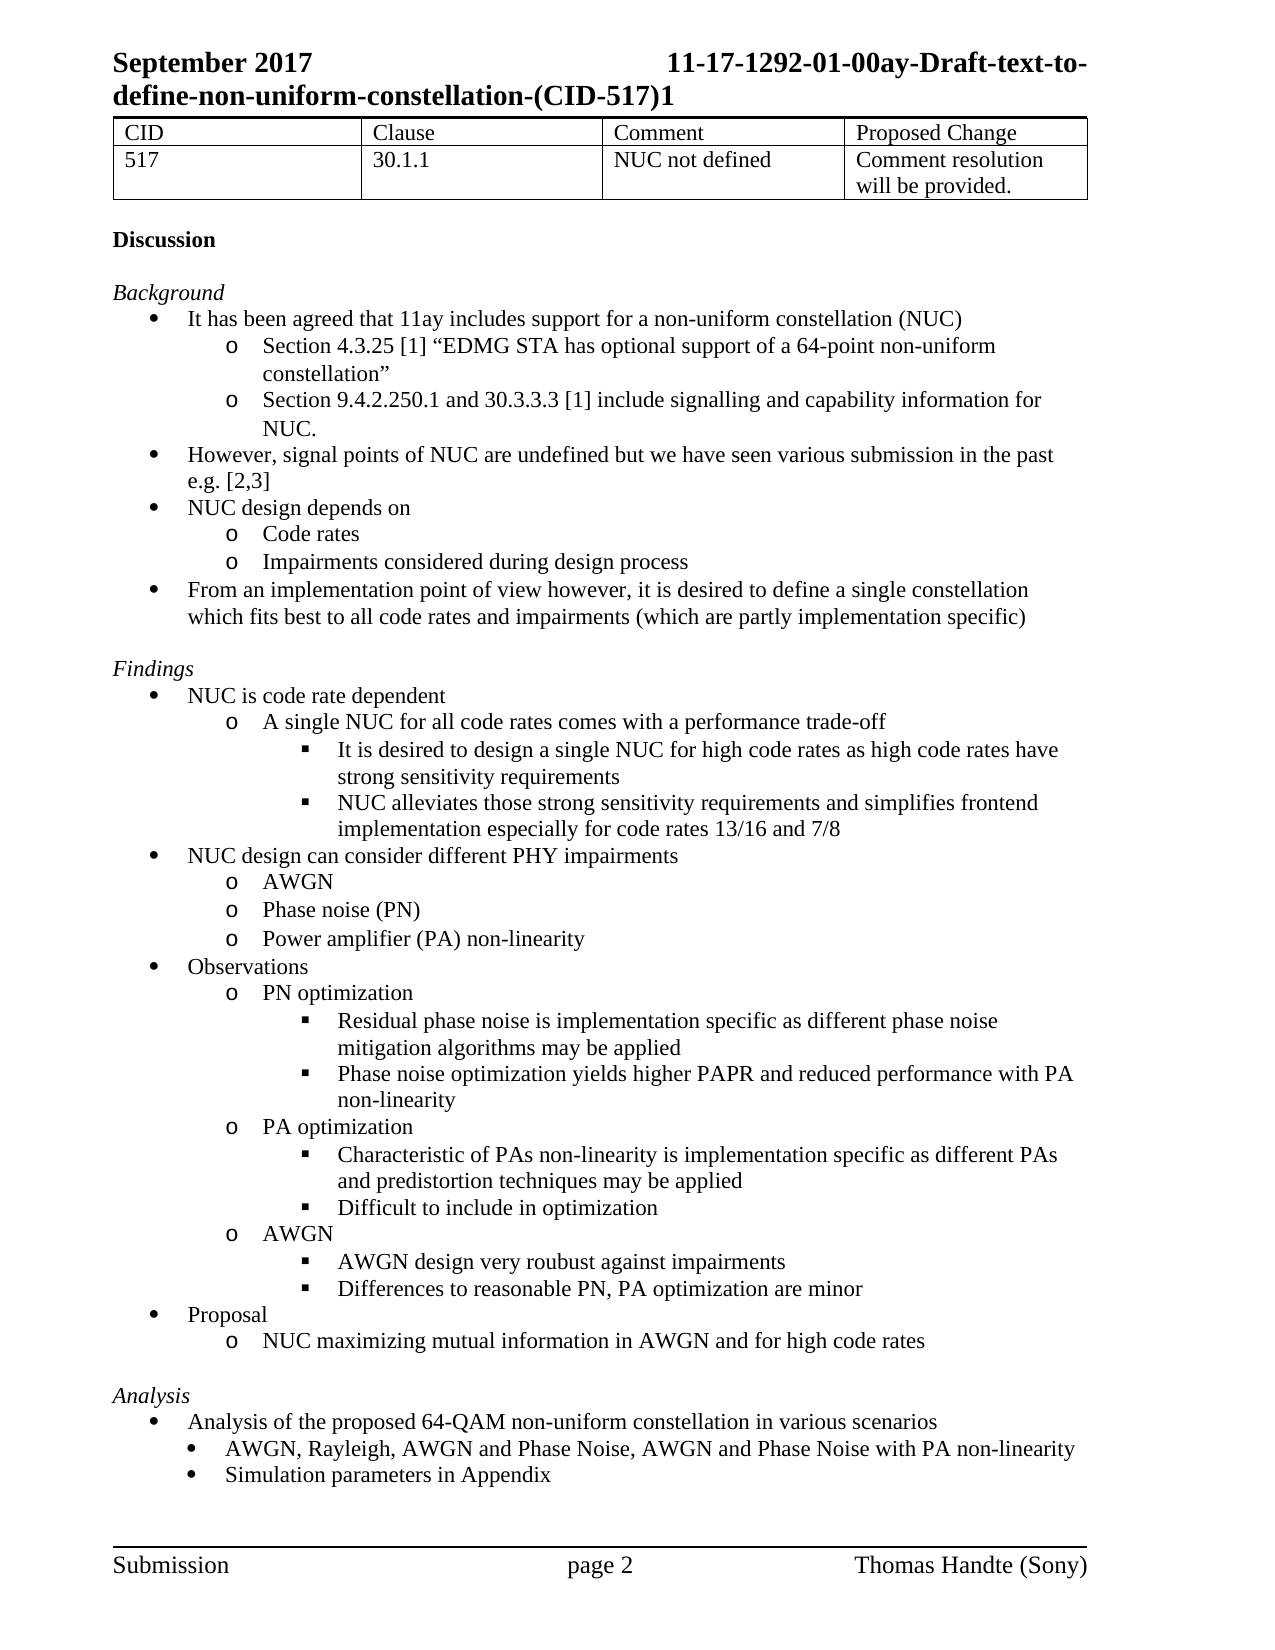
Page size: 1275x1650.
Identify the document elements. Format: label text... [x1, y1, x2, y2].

table_header Comment [603, 119, 844, 145]
list AWGN [225, 1220, 1087, 1248]
list AWGN [225, 868, 1087, 896]
list A single NUC for all code rates comes with a performance trade-off [225, 708, 1087, 736]
table_header Proposed Change [845, 119, 1087, 145]
list NUC alleviates those strong sensitivity requirements and simplifies frontend implementation especially for code rates 13/16 and 7/8 [300, 789, 1087, 842]
list Code rates [225, 520, 1087, 548]
table_cell 30.1.1 [362, 146, 602, 199]
list NUC design depends on [150, 494, 1087, 520]
list Impairments considered during design process [225, 548, 1087, 576]
list Section 4.3.25 [1] “EDMG STA has optional support of a 64-point non-uniform constellation” [225, 332, 1087, 386]
table_header CID [114, 119, 361, 145]
list Section 9.4.2.250.1 and 30.3.3.3 [1] include signalling and capability information for NUC. [225, 386, 1087, 441]
text Background [112, 279, 1087, 305]
table_header Clause [362, 119, 602, 145]
list However, signal points of NUC are undefined but we have seen various submission in the past e.g. [2,3] [150, 441, 1087, 494]
list Difficult to include in optimization [300, 1194, 1087, 1220]
text Analysis [112, 1382, 1087, 1408]
list AWGN design very roubust against impairments [300, 1248, 1087, 1275]
list Power amplifier (PA) non-linearity [225, 925, 1087, 953]
list Differences to reasonable PN, PA optimization are minor [300, 1275, 1087, 1301]
table_cell NUC not defined [603, 146, 844, 199]
text Discussion [112, 226, 1087, 253]
list Residual phase noise is implementation specific as different phase noise mitigation algorithms may be applied [300, 1007, 1087, 1060]
text Findings [112, 656, 1087, 682]
list NUC design can consider different PHY impairments [150, 842, 1087, 868]
list It is desired to design a single NUC for high code rates as high code rates have strong sensitivity requirements [300, 736, 1087, 789]
list AWGN, Rayleigh, AWGN and Phase Noise, AWGN and Phase Noise with PA non-linearity [187, 1435, 1087, 1461]
table_cell Comment resolution will be provided. [845, 146, 1087, 199]
list Phase noise optimization yields higher PAPR and reduced performance with PA non-linearity [300, 1060, 1087, 1113]
list NUC is code rate dependent [150, 682, 1087, 708]
list Analysis of the proposed 64-QAM non-uniform constellation in various scenarios [150, 1408, 1087, 1435]
list Characteristic of PAs non-linearity is implementation specific as different PAs and predistortion techniques may be applied [300, 1141, 1087, 1194]
list Phase noise (PN) [225, 896, 1087, 925]
list Proposal [150, 1301, 1087, 1327]
table_cell 517 [114, 146, 361, 199]
list PN optimization [225, 979, 1087, 1007]
list From an implementation point of view however, it is desired to define a single constellation which fits best to all code rates and impairments (which are partly implementation specific) [150, 576, 1087, 629]
list Observations [150, 953, 1087, 979]
list Simulation parameters in Appendix [187, 1461, 1087, 1487]
list It has been agreed that 11ay includes support for a non-uniform constellation (NUC) [150, 305, 1087, 332]
list NUC maximizing mutual information in AWGN and for high code rates [225, 1327, 1087, 1356]
list PA optimization [225, 1113, 1087, 1141]
